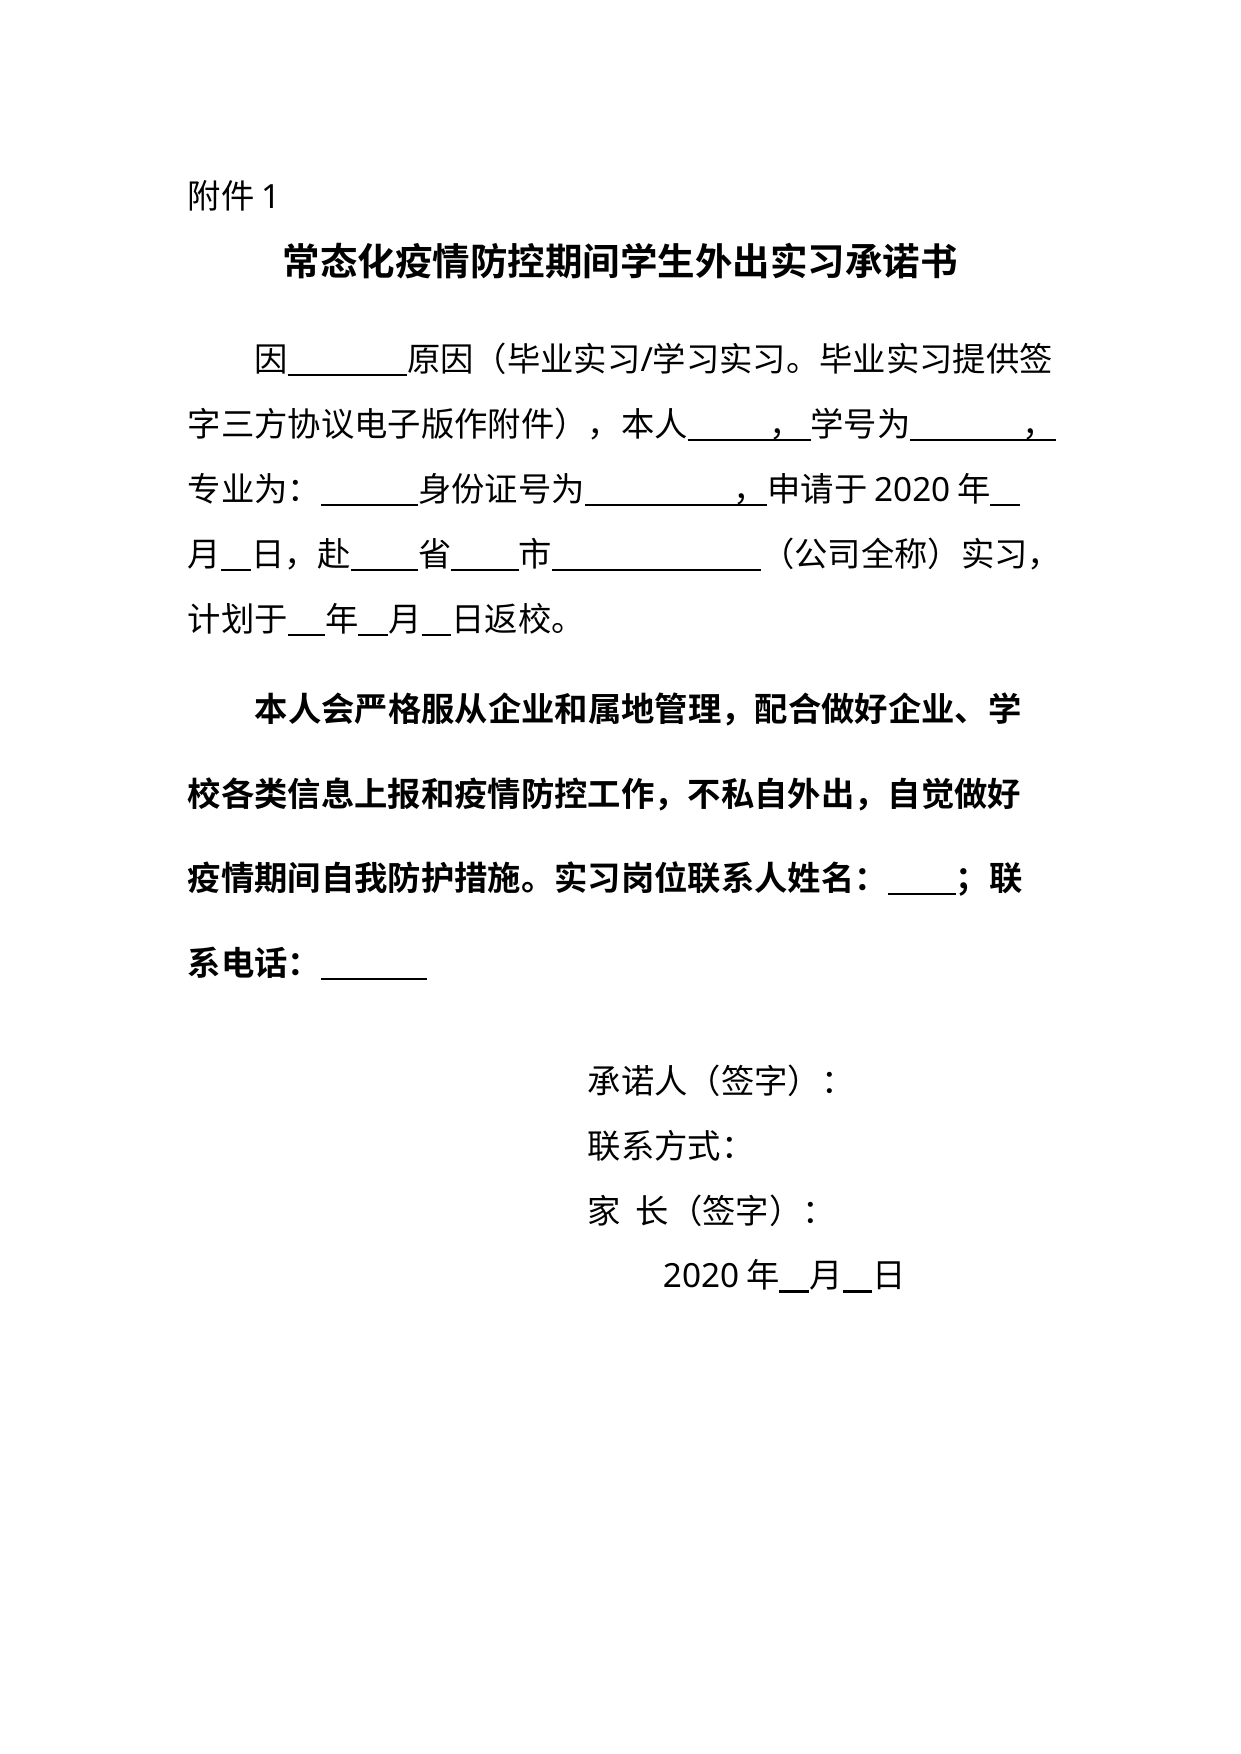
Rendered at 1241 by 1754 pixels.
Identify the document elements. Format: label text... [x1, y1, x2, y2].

text 承诺人（签字）： [187, 1046, 1053, 1111]
text 家 长（签字）： [187, 1176, 1053, 1241]
text 附件1 [187, 162, 1053, 227]
text 因 原因（毕业实习/学习实习。毕业实习提供签字三方协议电子版作附件），本人 ， 学号为 ，专业为： 身份证号为 ，申请于2020年 月 日，赴 省 市 （公司全称）实习，计划于 年 月 日返校。 [187, 324, 1053, 649]
text 2020年 月 日 [187, 1241, 1053, 1306]
text 联系方式： [187, 1111, 1053, 1176]
subtitle 本人会严格服从企业和属地管理，配合做好企业、学校各类信息上报和疫情防控工作，不私自外出，自觉做好疫情期间自我防护措施。实习岗位联系人姓名： ；联系电话： [187, 674, 1053, 993]
text 常态化疫情防控期间学生外出实习承诺书 [187, 227, 1053, 292]
